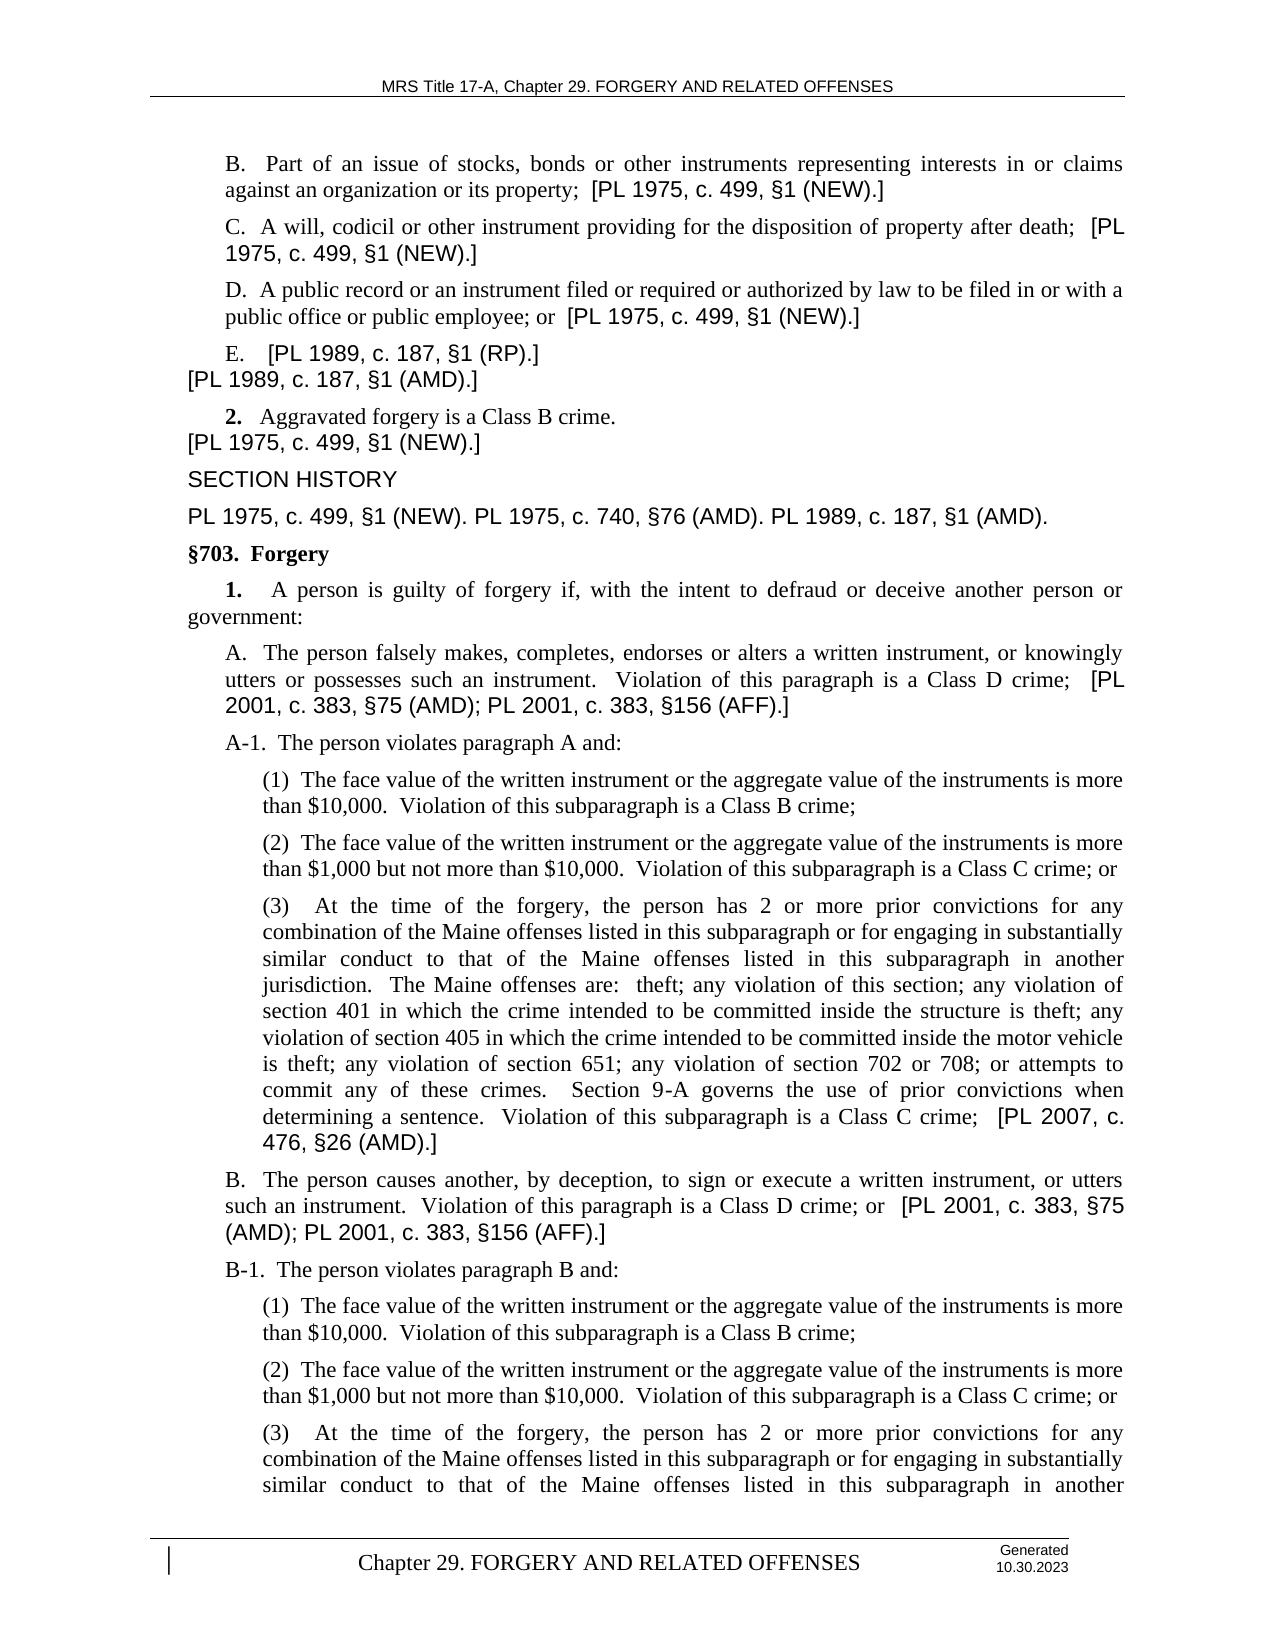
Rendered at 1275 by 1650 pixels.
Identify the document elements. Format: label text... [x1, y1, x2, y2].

text A-1. The person violates paragraph A and: [225, 729, 1125, 755]
text D. A public record or an instrument filed or required or authorized by law to be filed in or with a public office or public employee; or [PL 1975, c. 499, §1 (NEW).] [225, 276, 1125, 329]
text (2) The face value of the written instrument or the aggregate value of the instruments is more than $1,000 but not more than $10,000. Violation of this subparagraph is a Class C crime; or [262, 1356, 1125, 1408]
text E. [PL 1989, c. 187, §1 (RP).] [225, 340, 1125, 366]
text PL 1975, c. 499, §1 (NEW). PL 1975, c. 740, §76 (AMD). PL 1989, c. 187, §1 (AMD). [187, 503, 1125, 529]
text B-1. The person violates paragraph B and: [225, 1256, 1125, 1282]
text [262, 1419, 1125, 1498]
text (3) At the time of the forgery, the person has 2 or more prior convictions for any combination of the Maine offenses listed in this subparagraph or for engaging in substantially similar conduct to that of the Maine offenses listed in this subparagraph in another jurisdiction. The Maine offenses are: theft; any violation of this section; any violation of section 401 in which the crime intended to be committed inside the structure is theft; any violation of section 405 in which the crime intended to be committed inside the motor vehicle is theft; any violation of section 651; any violation of section 702 or 708; or attempts to commit any of these crimes. Section 9‑A governs the use of prior convictions when determining a sentence. Violation of this subparagraph is a Class C crime; [PL 2007, c. 476, §26 (AMD).] [262, 892, 1125, 1156]
text (2) The face value of the written instrument or the aggregate value of the instruments is more than $1,000 but not more than $10,000. Violation of this subparagraph is a Class C crime; or [262, 829, 1125, 882]
text 1. A person is guilty of forgery if, with the intent to defraud or deceive another person or government: [187, 576, 1125, 629]
text B. The person causes another, by deception, to sign or execute a written instrument, or utters such an instrument. Violation of this paragraph is a Class D crime; or [PL 2001, c. 383, §75 (AMD); PL 2001, c. 383, §156 (AFF).] [225, 1166, 1125, 1245]
text C. A will, codicil or other instrument providing for the disposition of property after death; [PL 1975, c. 499, §1 (NEW).] [225, 213, 1125, 266]
text §703. Forgery [187, 539, 1125, 566]
text [PL 1975, c. 499, §1 (NEW).] [187, 429, 1125, 456]
text SECTION HISTORY [187, 466, 1125, 492]
text [PL 1989, c. 187, §1 (AMD).] [187, 366, 1125, 392]
text B. Part of an issue of stocks, bonds or other instruments representing interests in or claims against an organization or its property; [PL 1975, c. 499, §1 (NEW).] [225, 150, 1125, 203]
text (1) The face value of the written instrument or the aggregate value of the instruments is more than $10,000. Violation of this subparagraph is a Class B crime; [262, 1292, 1125, 1345]
text A. The person falsely makes, completes, endorses or alters a written instrument, or knowingly utters or possesses such an instrument. Violation of this paragraph is a Class D crime; [PL 2001, c. 383, §75 (AMD); PL 2001, c. 383, §156 (AFF).] [225, 639, 1125, 719]
text 2. Aggravated forgery is a Class B crime. [187, 403, 1125, 429]
text (1) The face value of the written instrument or the aggregate value of the instruments is more than $10,000. Violation of this subparagraph is a Class B crime; [262, 766, 1125, 818]
